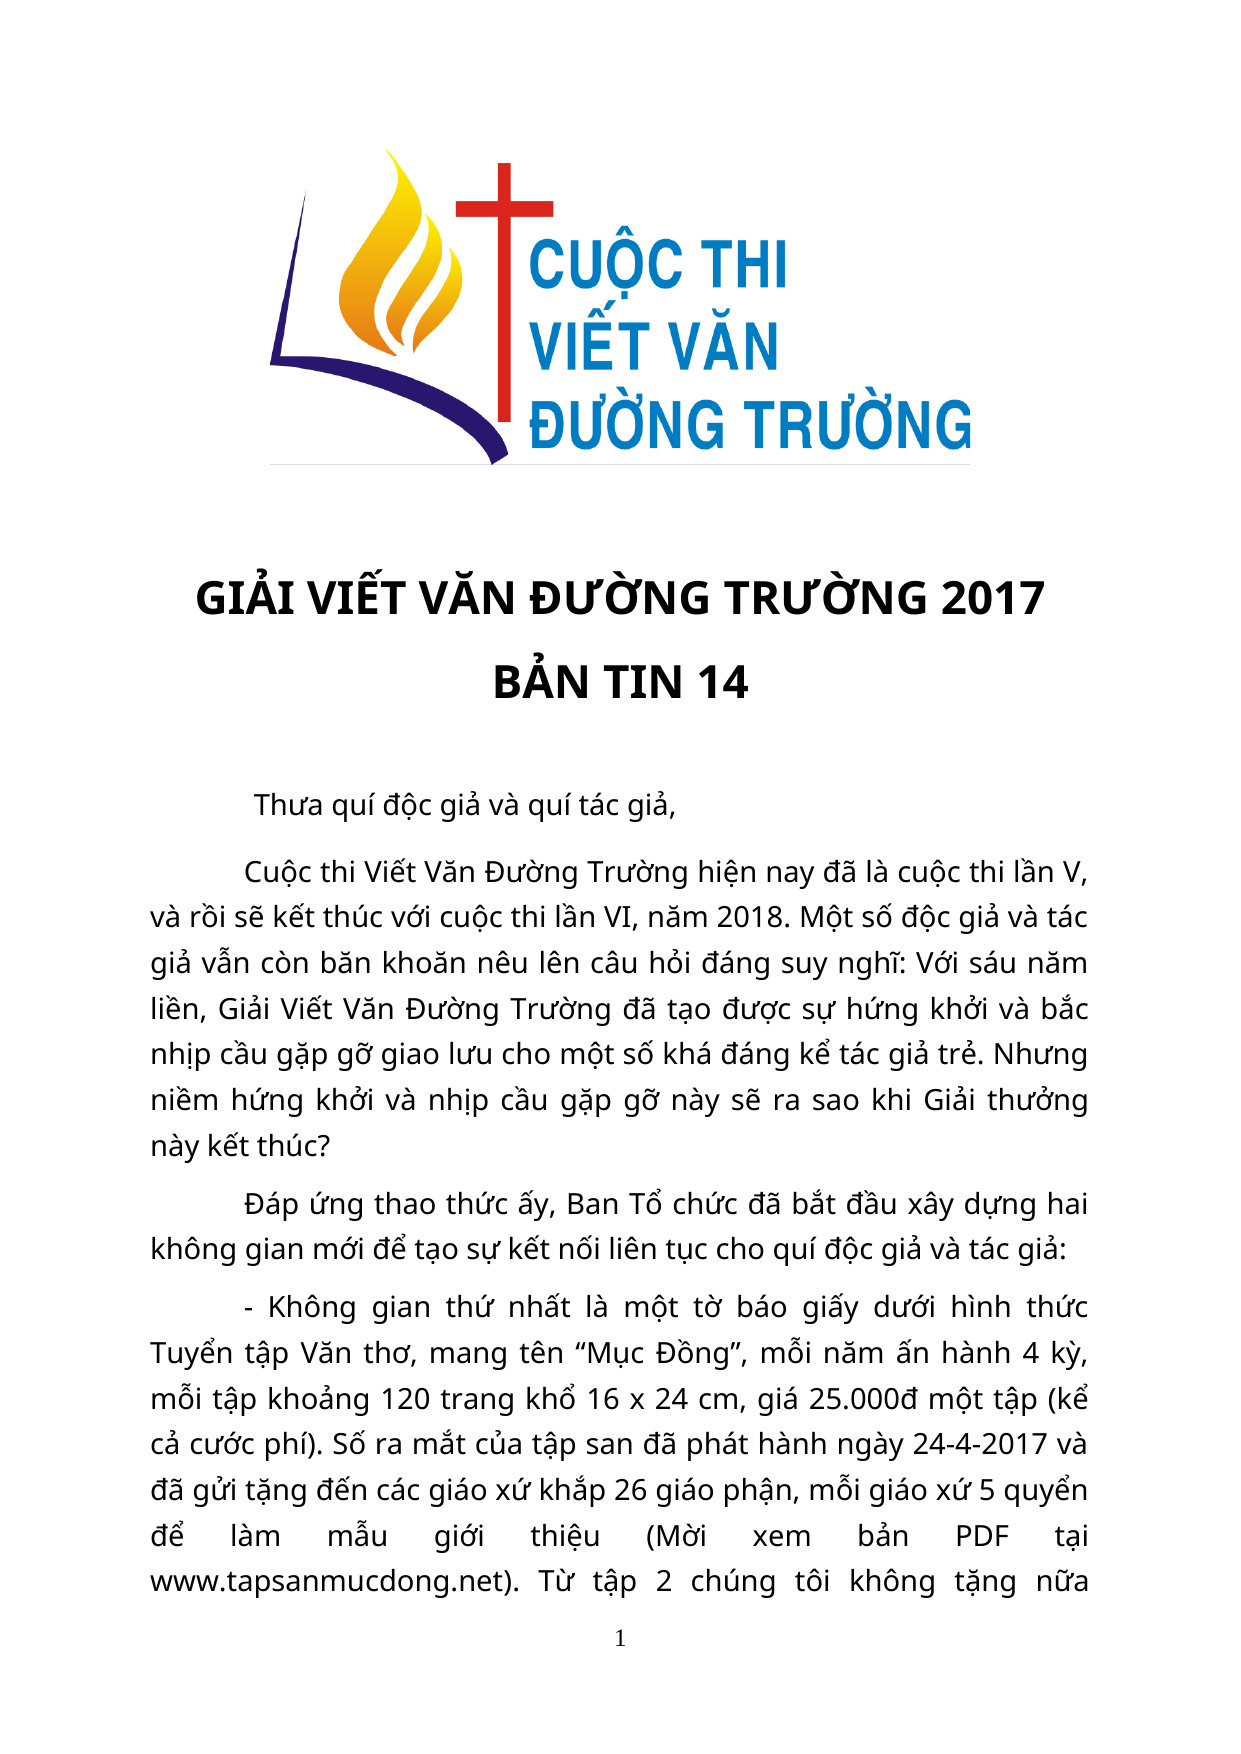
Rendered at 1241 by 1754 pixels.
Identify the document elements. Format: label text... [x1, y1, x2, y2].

text Thưa quí độc giả và quí tác giả, [150, 785, 1090, 824]
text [150, 1287, 1090, 1600]
text GIẢI VIẾT VĂN ĐƯỜNG TRƯỜNG 2017 [150, 565, 1090, 628]
text BẢN TIN 14 [150, 649, 1090, 712]
text Cuộc thi Viết Văn Đường Trường hiện nay đã là cuộc thi lần V, và rồi sẽ kết thúc với cuộc thi lần VI, năm 2018. Một số độc giả và tác giả vẫn còn băn khoăn nêu lên câu hỏi đáng suy nghĩ: Với sáu năm liền, Giải Viết Văn Đường Trường đã tạo được sự hứng khởi và bắc nhịp cầu gặp gỡ giao lưu cho một số khá đáng kể tác giả trẻ. Nhưng niềm hứng khởi và nhịp cầu gặp gỡ này sẽ ra sao khi Giải thưởng này kết thúc? [150, 851, 1090, 1164]
text Đáp ứng thao thức ấy, Ban Tổ chức đã bắt đầu xây dựng hai không gian mới để tạo sự kết nối liên tục cho quí độc giả và tác giả: [150, 1183, 1090, 1268]
picture [269, 150, 971, 465]
